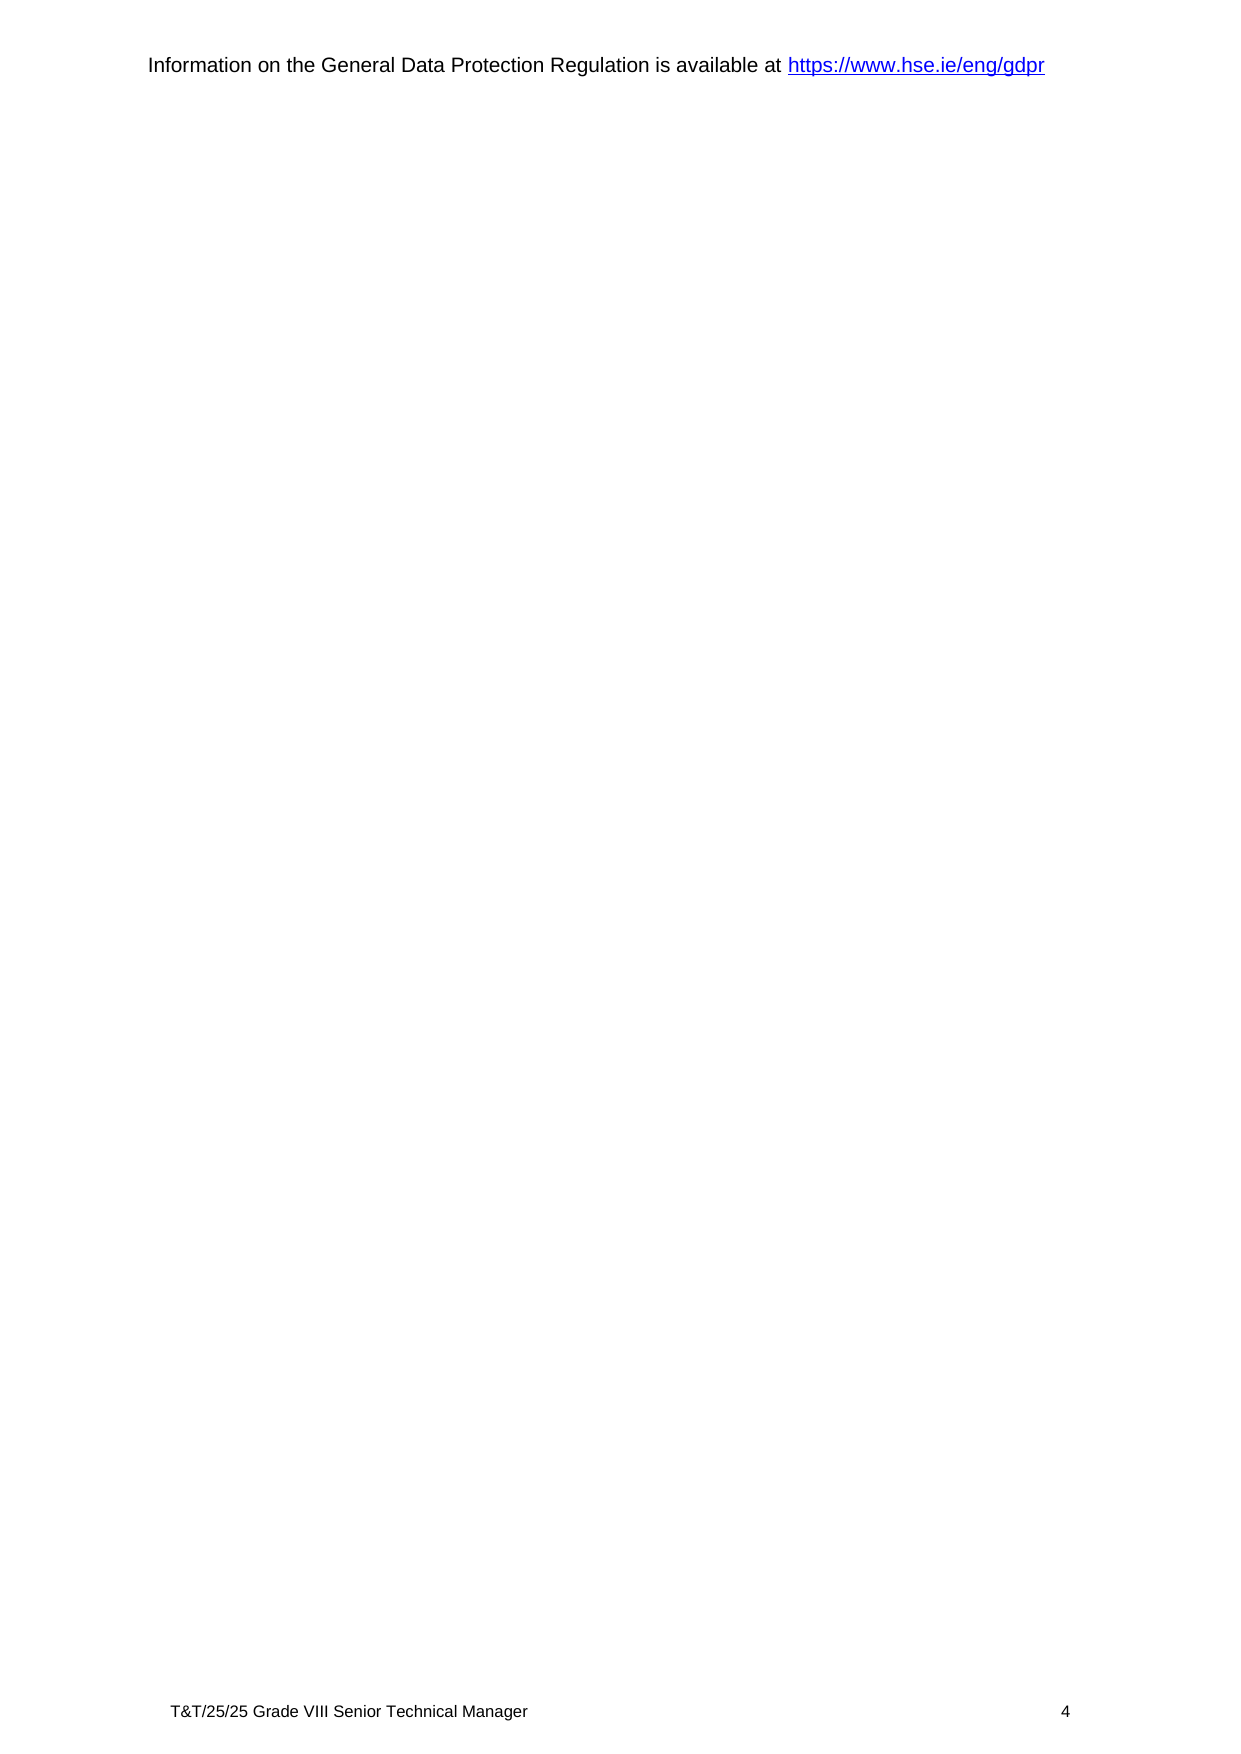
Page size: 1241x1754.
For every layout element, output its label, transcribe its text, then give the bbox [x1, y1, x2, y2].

text Information on the General Data Protection Regulation is available at https://www.hse.ie/eng/gdpr [148, 53, 1092, 77]
